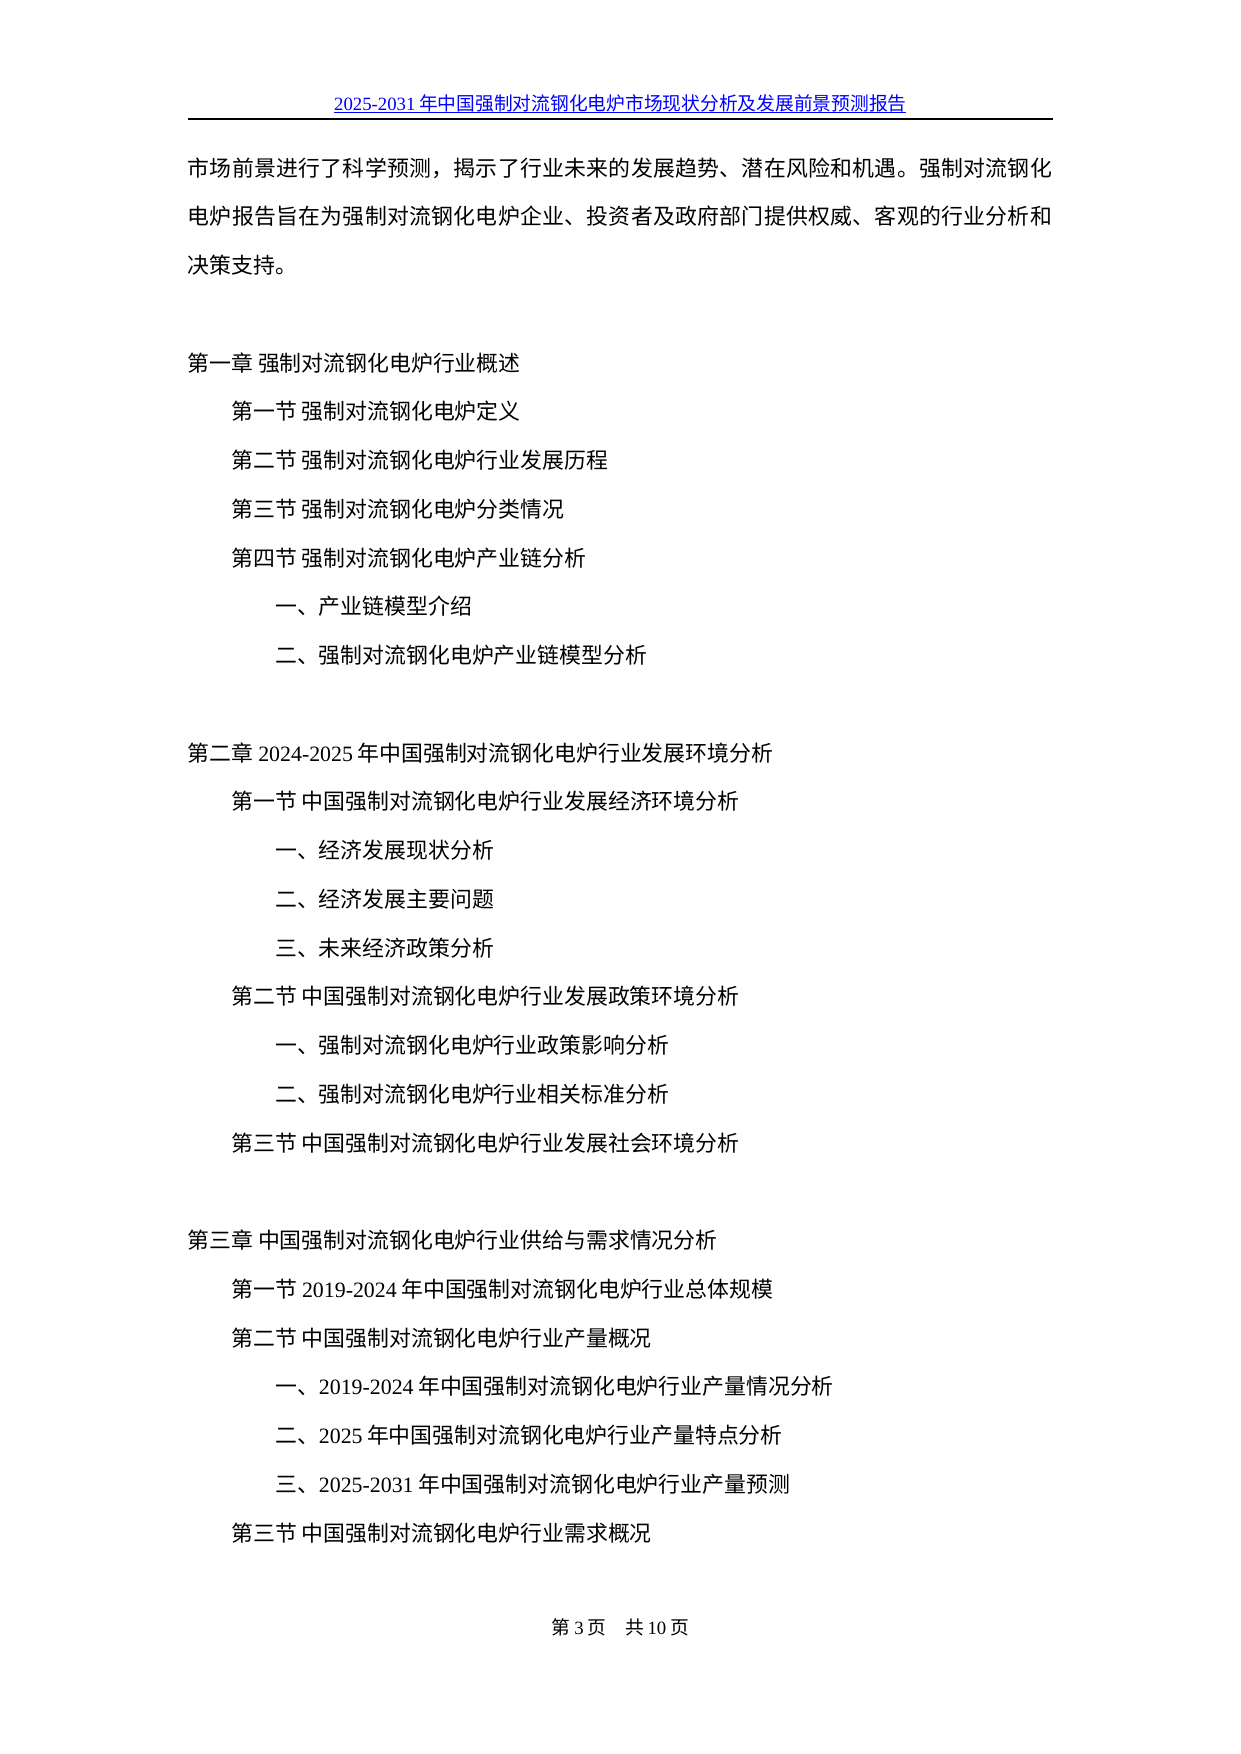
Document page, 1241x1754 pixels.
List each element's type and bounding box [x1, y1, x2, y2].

text [187, 150, 1053, 1548]
